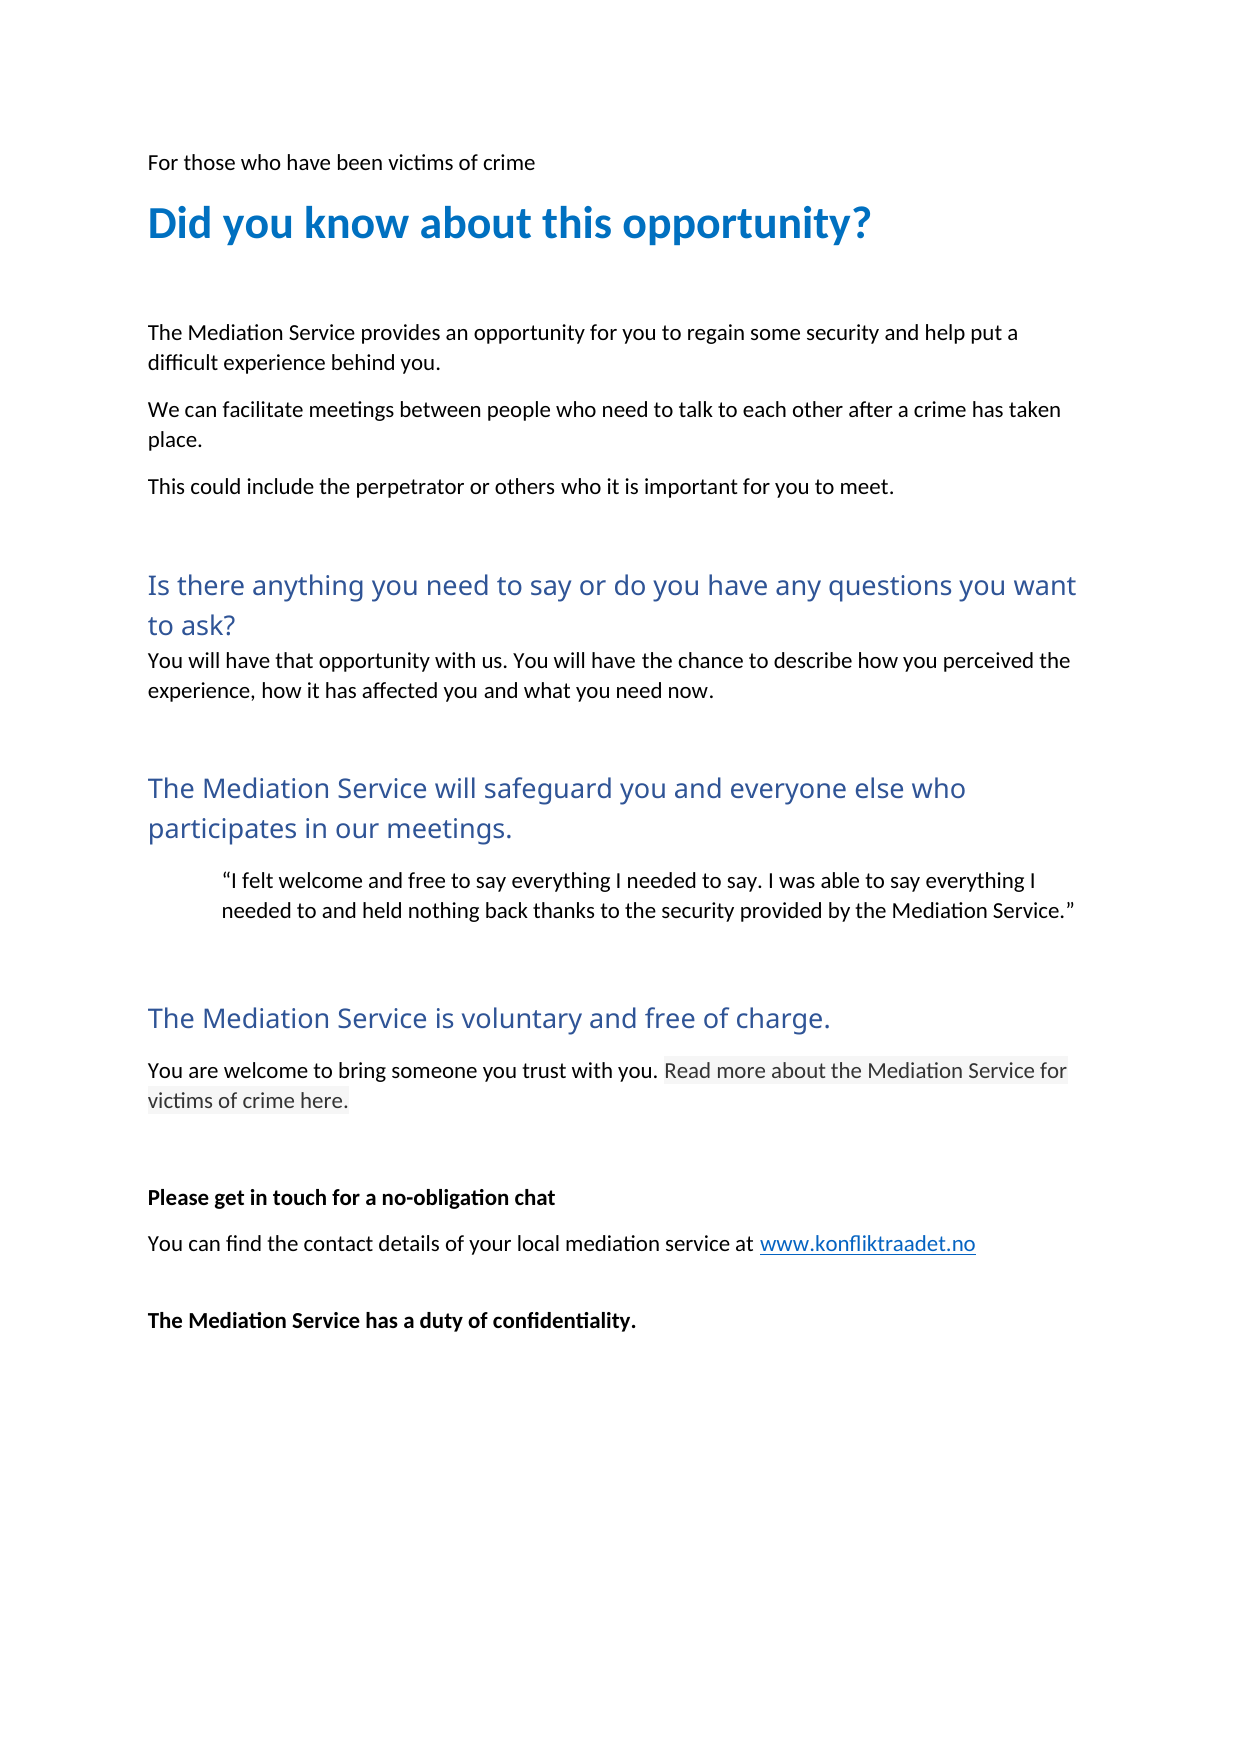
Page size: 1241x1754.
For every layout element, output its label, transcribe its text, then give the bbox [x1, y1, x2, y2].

text “I felt welcome and free to say everything I needed to say. I was able to say everything I needed to and held nothing back thanks to the security provided by the Mediation Service.” [221, 866, 1093, 924]
text Did you know about this opportunity? [148, 194, 1093, 250]
text The Mediation Service has a duty of confidentiality. [148, 1307, 1093, 1334]
text For those who have been victims of crime [148, 148, 1093, 176]
text The Mediation Service provides an opportunity for you to regain some security and help put a difficult experience behind you. [148, 318, 1093, 377]
text The Mediation Service is voluntary and free of charge. [148, 999, 1093, 1036]
text You will have that opportunity with us. You will have the chance to describe how you perceived the experience, how it has affected you and what you need now. [148, 646, 1093, 704]
text The Mediation Service will safeguard you and everyone else who participates in our meetings. [148, 770, 1093, 846]
text This could include the perpetrator or others who it is important for you to meet. [148, 472, 1093, 501]
text We can facilitate meetings between people who need to talk to each other after a crime has taken place. [148, 395, 1093, 454]
text You can find the contact details of your local mediation service at www.konfliktraadet.no [148, 1229, 1093, 1257]
text Please get in touch for a no-obligation chat [148, 1183, 1093, 1211]
text You are welcome to bring someone you trust with you. Read more about the Mediation Service for victims of crime here. [148, 1056, 1093, 1114]
subtitle Is there anything you need to say or do you have any questions you want to ask? [148, 566, 1093, 643]
